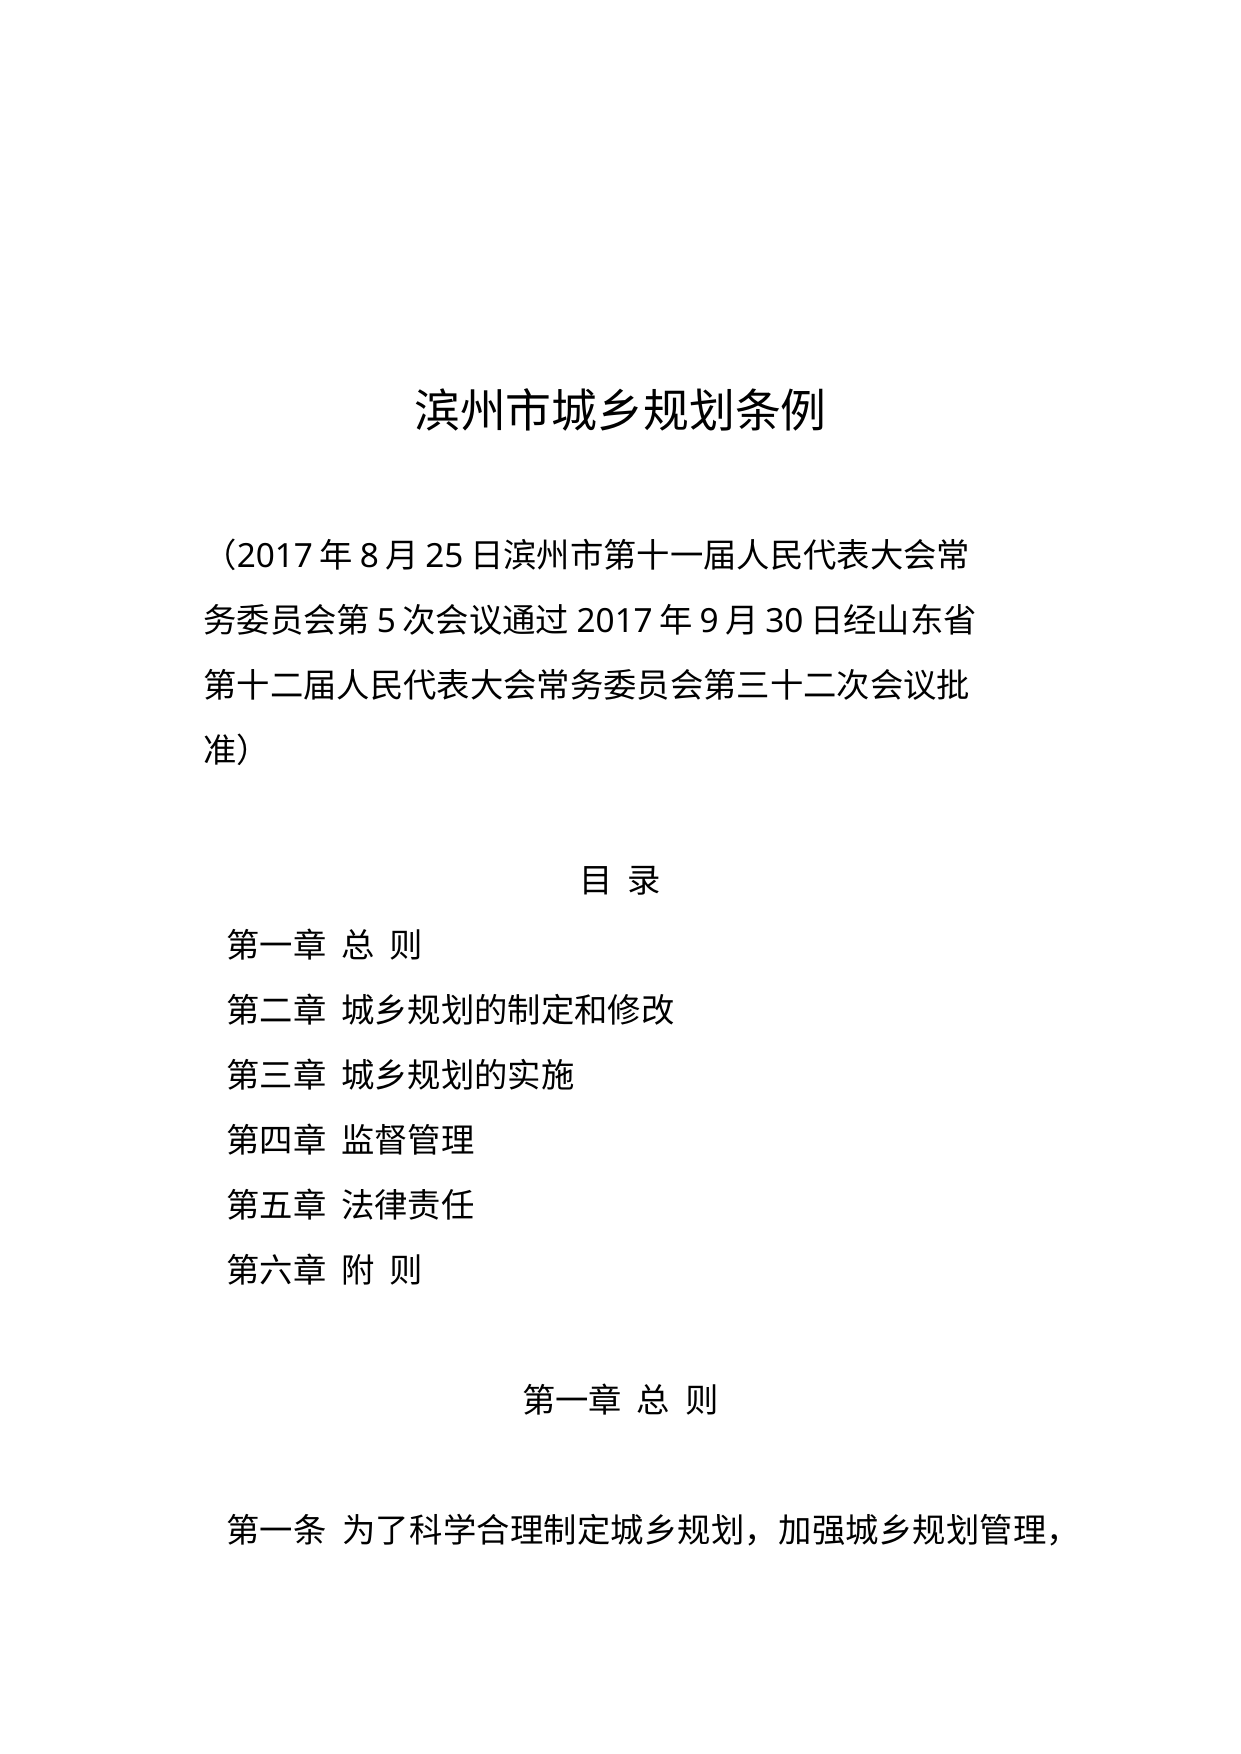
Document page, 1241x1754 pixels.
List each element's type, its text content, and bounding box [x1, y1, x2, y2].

text 第五章 法律责任 [159, 1171, 1081, 1236]
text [159, 1496, 1081, 1561]
text 第三章 城乡规划的实施 [159, 1041, 1081, 1106]
text 准） [203, 716, 1037, 781]
text 第一章 总 则 [159, 911, 1081, 976]
text （2017年8月25日滨州市第十一届人民代表大会常 [203, 521, 1037, 586]
text 第二章 城乡规划的制定和修改 [159, 976, 1081, 1041]
text 滨州市城乡规划条例 [159, 358, 1081, 456]
text 第十二届人民代表大会常务委员会第三十二次会议批 [203, 651, 1037, 716]
text 第六章 附 则 [159, 1236, 1081, 1301]
text 目 录 [159, 846, 1081, 911]
text 务委员会第5次会议通过 2017年9月30日经山东省 [203, 586, 1037, 651]
text 第一章 总 则 [159, 1366, 1081, 1431]
text 第四章 监督管理 [159, 1106, 1081, 1171]
